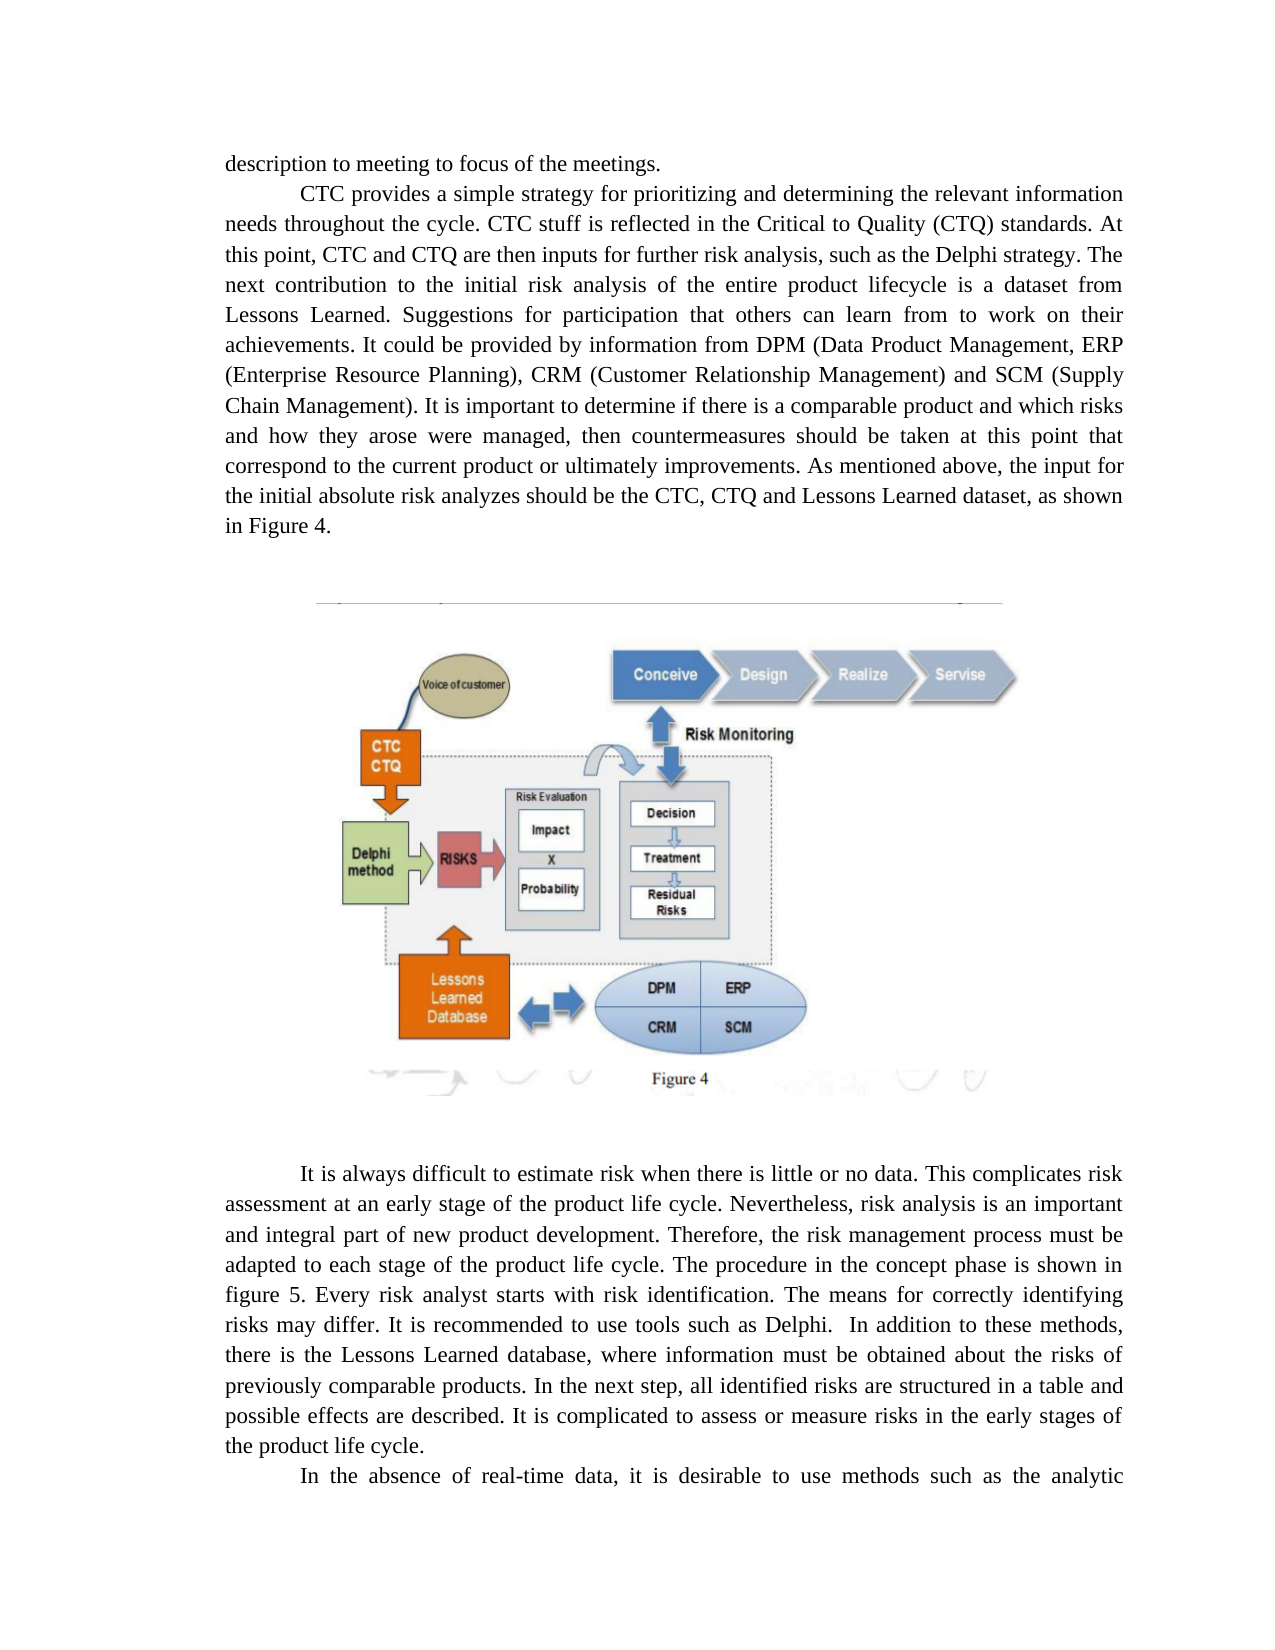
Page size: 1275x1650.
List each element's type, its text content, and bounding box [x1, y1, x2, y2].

picture [225, 603, 1166, 1096]
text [225, 1462, 1125, 1489]
text CTC provides a simple strategy for prioritizing and determining the relevant information needs throughout the cycle. CTC stuff is reflected in the Critical to Quality (CTQ) standards. At this point, CTC and CTQ are then inputs for further risk analysis, such as the Delphi strategy. The next contribution to the initial risk analysis of the entire product lifecycle is a dataset from Lessons Learned. Suggestions for participation that others can learn from to work on their achievements. It could be provided by information from DPM (Data Product Management, ERP (Enterprise Resource Planning), CRM (Customer Relationship Management) and SCM (Supply Chain Management). It is important to determine if there is a comparable product and which risks and how they arose were managed, then countermeasures should be taken at this point that correspond to the current product or ultimately improvements. As mentioned above, the input for the initial absolute risk analyzes should be the CTC, CTQ and Lessons Learned dataset, as shown in Figure 4. [225, 180, 1125, 539]
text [225, 150, 1125, 176]
text It is always difficult to estimate risk when there is little or no data. This complicates risk assessment at an early stage of the product life cycle. Nevertheless, risk analysis is an important and integral part of new product development. Therefore, the risk management process must be adapted to each stage of the product life cycle. The procedure in the concept phase is shown in figure 5. Every risk analyst starts with risk identification. The means for correctly identifying risks may differ. It is recommended to use tools such as Delphi. In addition to these methods, there is the Lessons Learned database, where information must be obtained about the risks of previously comparable products. In the next step, all identified risks are structured in a table and possible effects are described. It is complicated to assess or measure risks in the early stages of the product life cycle. [225, 1160, 1125, 1458]
